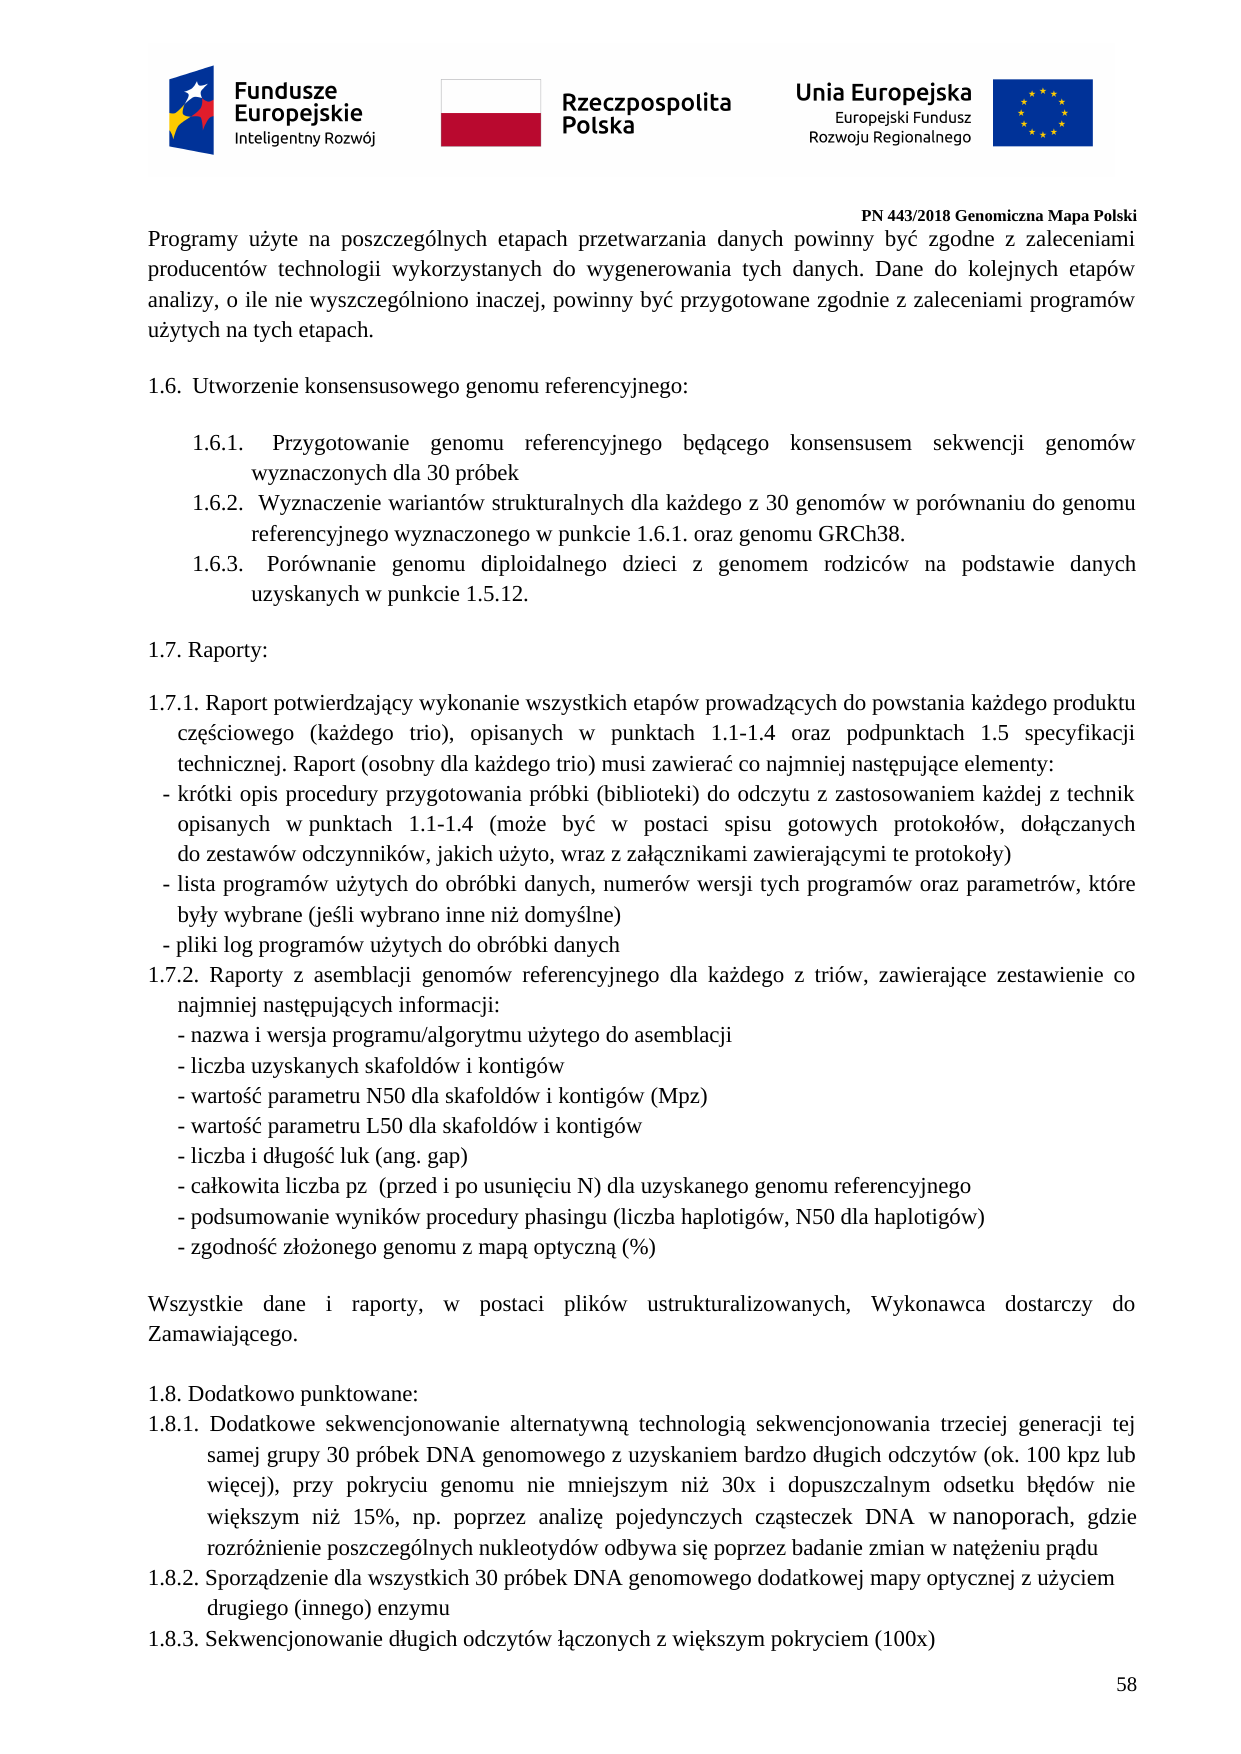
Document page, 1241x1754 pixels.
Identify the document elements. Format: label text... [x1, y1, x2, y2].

text - podsumowanie wyników procedury phasingu (liczba haplotigów, N50 dla haplotigów) [148, 1203, 1137, 1229]
text - lista programów użytych do obróbki danych, numerów wersji tych programów oraz parametrów, które były wybrane (jeśli wybrano inne niż domyślne) [162, 871, 1137, 927]
text - nazwa i wersja programu/algorytmu użytego do asemblacji [148, 1022, 1137, 1048]
text - pliki log programów użytych do obróbki danych [162, 931, 1137, 957]
text - całkowita liczba pz (przed i po usunięciu N) dla uzyskanego genomu referencyjnego [148, 1173, 1137, 1199]
list Wyznaczenie wariantów strukturalnych dla każdego z 30 genomów w porównaniu do genomu referencyjnego wyznaczonego w punkcie 1.6.1. oraz genomu GRCh38. [192, 489, 1137, 546]
text - liczba uzyskanych skafoldów i kontigów [148, 1052, 1137, 1078]
text 1.8.1. Dodatkowe sekwencjonowanie alternatywną technologią sekwencjonowania trzeciej generacji tej samej grupy 30 próbek DNA genomowego z uzyskaniem bardzo długich odczytów (ok. 100 kpz lub więcej), przy pokryciu genomu nie mniejszym niż 30x i dopuszczalnym odsetku błędów nie większym niż 15%, np. poprzez analizę pojedynczych cząsteczek DNA w nanoporach, gdzie rozróżnienie poszczególnych nukleotydów odbywa się poprzez badanie zmian w natężeniu prądu [148, 1410, 1137, 1560]
text 1.8.2. Sporządzenie dla wszystkich 30 próbek DNA genomowego dodatkowej mapy optycznej z użyciem drugiego (innego) enzymu [148, 1564, 1137, 1621]
text Wszystkie dane i raporty, w postaci plików ustrukturalizowanych, Wykonawca dostarczy do Zamawiającego. [148, 1289, 1137, 1346]
text 1.7. Raporty: [148, 637, 1137, 663]
text - zgodność złożonego genomu z mapą optyczną (%) [177, 1233, 1137, 1259]
text Programy użyte na poszczególnych etapach przetwarzania danych powinny być zgodne z zaleceniami producentów technologii wykorzystanych do wygenerowania tych danych. Dane do kolejnych etapów analizy, o ile nie wyszczególniono inaczej, powinny być przygotowane zgodnie z zaleceniami programów użytych na tych etapach. [148, 225, 1137, 342]
text 1.7.1. Raport potwierdzający wykonanie wszystkich etapów prowadzących do powstania każdego produktu częściowego (każdego trio), opisanych w punktach 1.1-1.4 oraz podpunktach 1.5 specyfikacji technicznej. Raport (osobny dla każdego trio) musi zawierać co najmniej następujące elementy: [148, 689, 1137, 776]
list Utworzenie konsensusowego genomu referencyjnego: [148, 372, 1137, 399]
list Przygotowanie genomu referencyjnego będącego konsensusem sekwencji genomów wyznaczonych dla 30 próbek [192, 429, 1137, 486]
list Porównanie genomu diploidalnego dzieci z genomem rodziców na podstawie danych uzyskanych w punkcie 1.5.12. [192, 550, 1137, 606]
text - liczba i długość luk (ang. gap) [148, 1142, 1137, 1169]
text 1.8. Dodatkowo punktowane: [148, 1380, 1137, 1407]
text - wartość parametru L50 dla skafoldów i kontigów [148, 1112, 1137, 1138]
text - wartość parametru N50 dla skafoldów i kontigów (Mpz) [148, 1082, 1137, 1108]
picture [147, 43, 1115, 177]
text 1.8.3. Sekwencjonowanie długich odczytów łączonych z większym pokryciem (100x) [148, 1625, 1137, 1651]
text - krótki opis procedury przygotowania próbki (biblioteki) do odczytu z zastosowaniem każdej z technik opisanych w punktach 1.1-1.4 (może być w postaci spisu gotowych protokołów, dołączanych do zestawów odczynników, jakich użyto, wraz z załącznikami zawierającymi te protokoły) [162, 780, 1137, 867]
text 1.7.2. Raporty z asemblacji genomów referencyjnego dla każdego z triów, zawierające zestawienie co najmniej następujących informacji: [148, 961, 1137, 1018]
